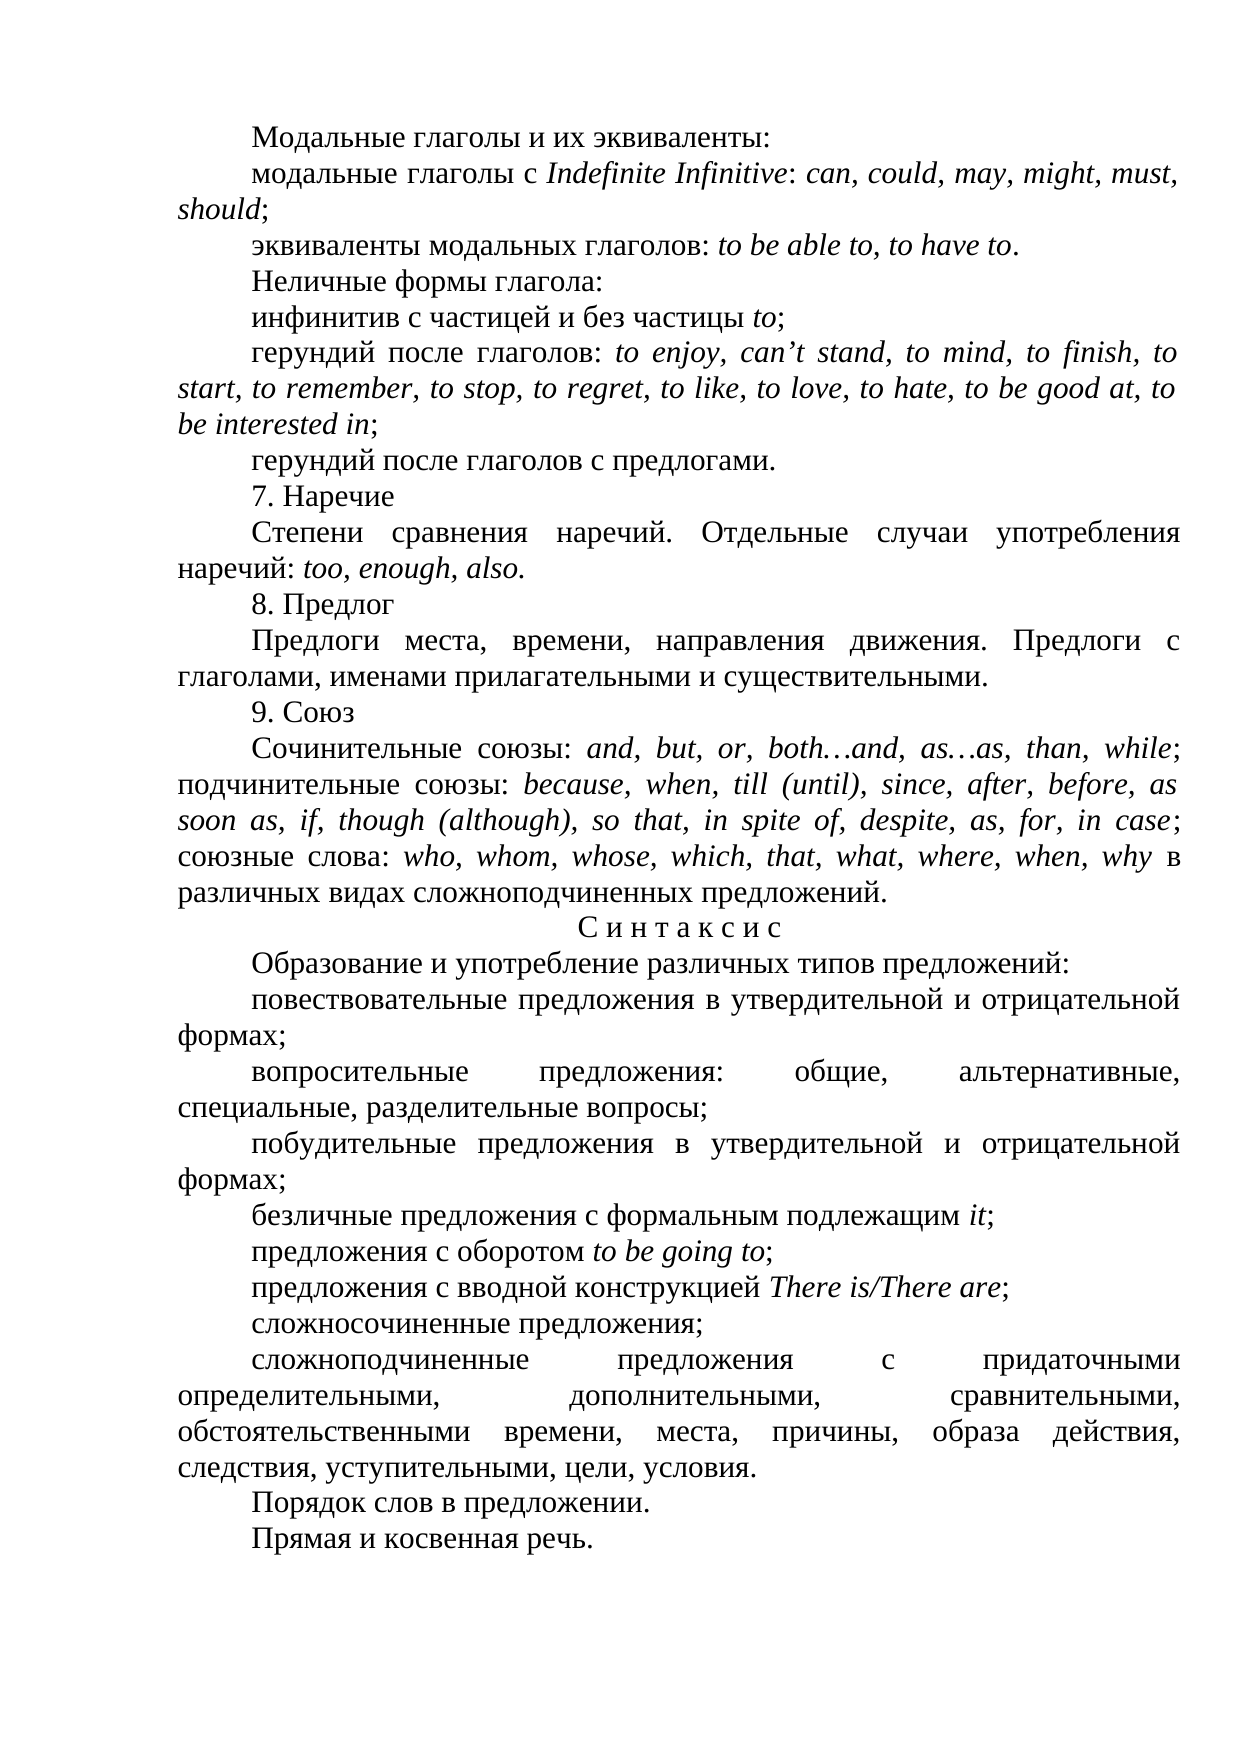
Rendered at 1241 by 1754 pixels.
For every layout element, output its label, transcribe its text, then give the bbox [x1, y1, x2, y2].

text Предлоги места, времени, направления движения. Предлоги с глаголами, именами прилагательными и существительными. [177, 621, 1181, 693]
list повествовательные предложения в утвердительной и отрицательной формах; [177, 981, 1181, 1052]
text модальные глаголы с Indefinite Infinitive: can, could, may, might, must, should; [177, 154, 1181, 226]
list сложноподчиненные предложения с придаточными определительными, дополнительными, сравнительными, обстоятельственными времени, места, причины, образа действия, следствия, уступительными, цели, условия. [177, 1340, 1181, 1484]
list предложения с вводной конструкцией There is/There are; [177, 1268, 1181, 1304]
text Сочинительные союзы: and, but, or, both…and, as…as, than, while; подчинительные союзы: because, when, till (until), since, after, before, as soon as, if, though (although), so that, in spite of, despite, as, for, in case; союзные слова: who, whom, whose, which, that, what, where, when, why в различных видах сложноподчиненных предложений. [177, 729, 1181, 909]
text герундий после глаголов: to enjoy, can’t stand, to mind, to finish, to start, to remember, to stop, to regret, to like, to love, to hate, to be good at, to be interested in; [177, 334, 1181, 442]
text герундий после глаголов с предлогами. [177, 442, 1181, 477]
text Порядок слов в предложении. [177, 1484, 1181, 1520]
list вопросительные предложения: общие, альтернативные, специальные, разделительные вопросы; [177, 1052, 1181, 1124]
text Прямая и косвенная речь. [177, 1520, 1181, 1556]
list побудительные предложения в утвердительной и отрицательной формах; [177, 1124, 1181, 1196]
list сложносочиненные предложения; [177, 1304, 1181, 1340]
text Степени сравнения наречий. Отдельные случаи употребления наречий: too, enough, also. [177, 513, 1181, 585]
text эквиваленты модальных глаголов: to be able to, to have to. [177, 226, 1181, 262]
list безличные предложения с формальным подлежащим it; [177, 1196, 1181, 1232]
text С и н т а к с и с [177, 909, 1181, 945]
text 9. Союз [177, 693, 1181, 729]
text Модальные глаголы и их эквиваленты: [177, 118, 1181, 154]
list предложения с оборотом to be going to; [177, 1232, 1181, 1268]
text инфинитив с частицей и без частицы to; [177, 298, 1181, 334]
text 7. Наречие [177, 477, 1181, 513]
text Образование и употребление различных типов предложений: [177, 945, 1181, 981]
text 8. Предлог [177, 585, 1181, 621]
text Неличные формы глагола: [177, 262, 1181, 298]
